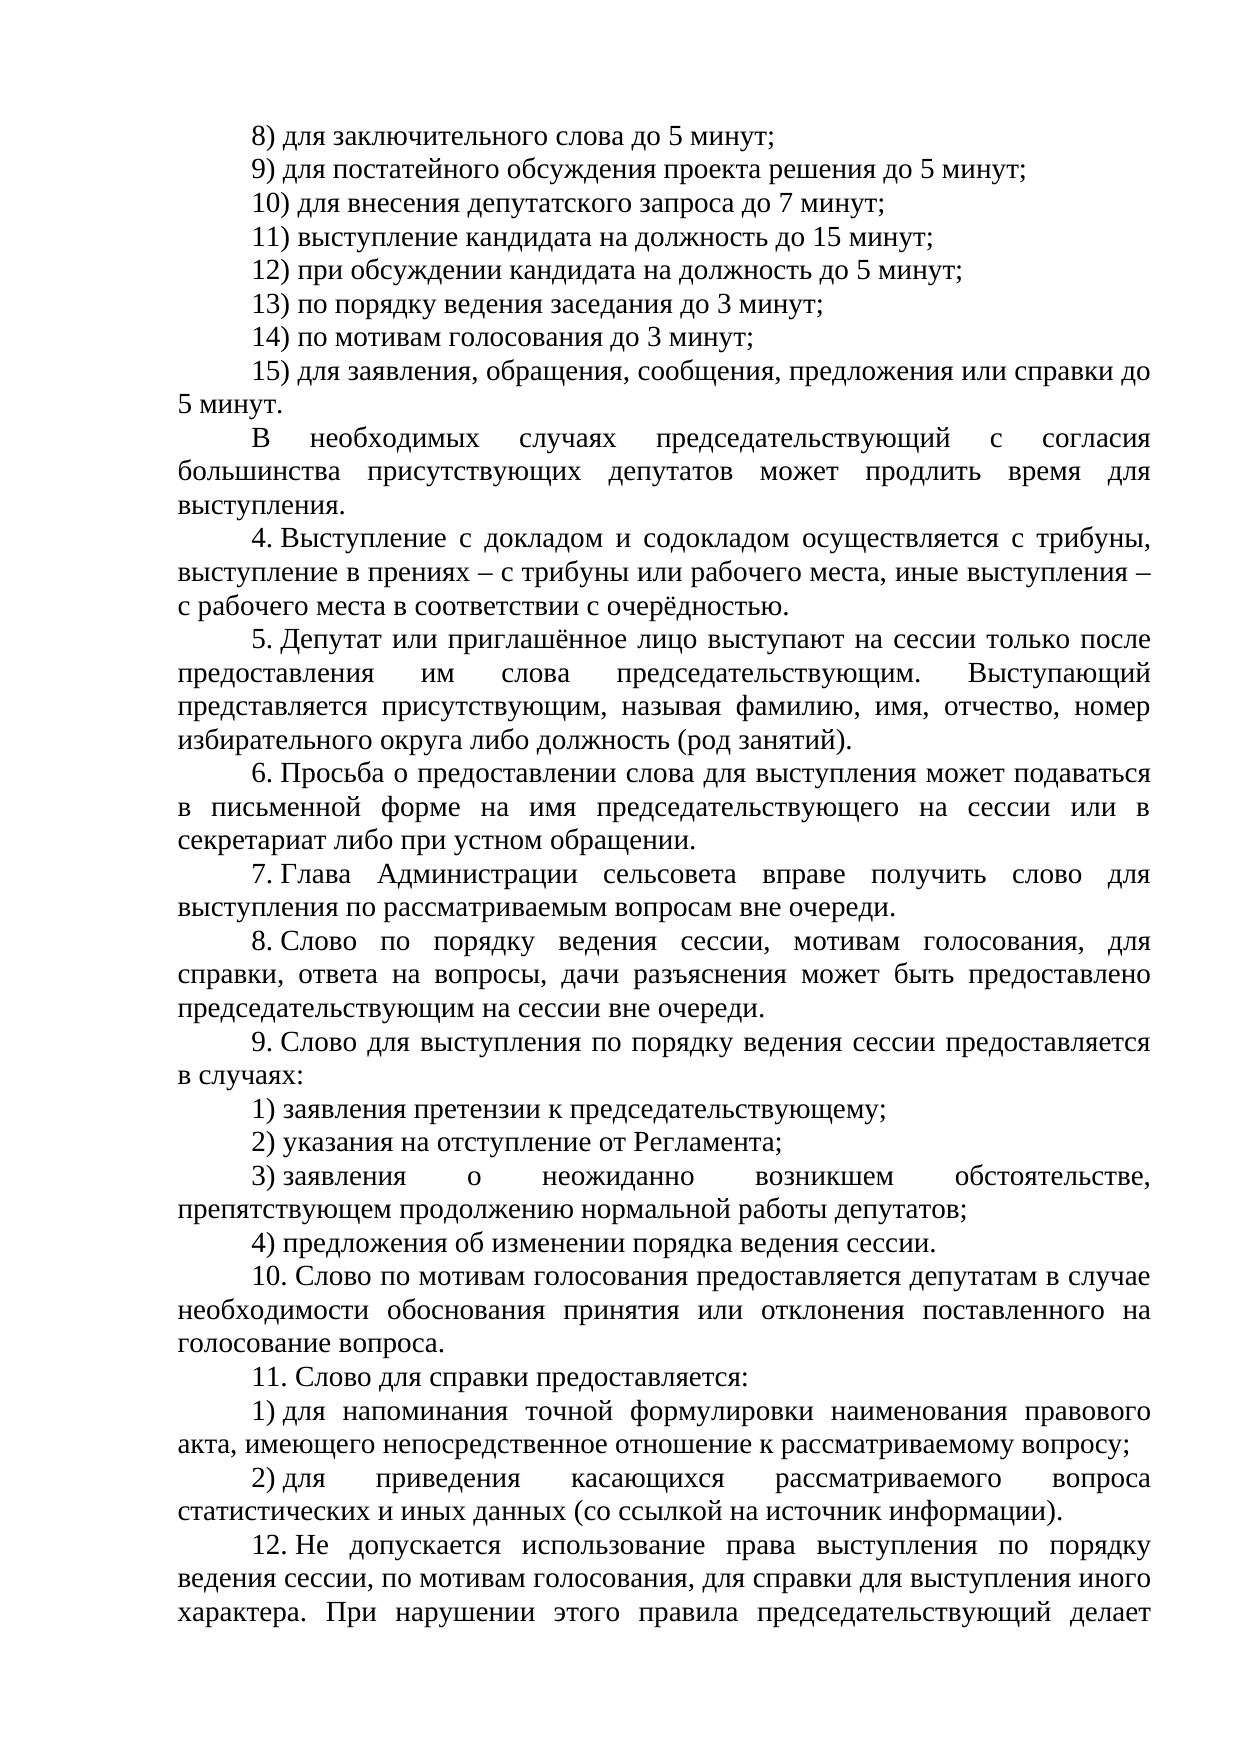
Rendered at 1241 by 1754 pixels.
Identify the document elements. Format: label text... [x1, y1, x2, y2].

text 3) заявления о неожиданно возникшем обстоятельстве, препятствующем продолжению нормальной работы депутатов; [177, 1158, 1152, 1225]
text 2) указания на отступление от Регламента; [177, 1124, 1152, 1158]
text 4) предложения об изменении порядка ведения сессии. [177, 1225, 1152, 1258]
text 11) выступление кандидата на должность до 15 минут; [177, 219, 1152, 252]
text 15) для заявления, обращения, сообщения, предложения или справки до 5 минут. [177, 353, 1152, 420]
text 2) для приведения касающихся рассматриваемого вопроса статистических и иных данных (со ссылкой на источник информации). [177, 1460, 1152, 1527]
text 1) заявления претензии к председательствующему; [177, 1091, 1152, 1124]
text 13) по порядку ведения заседания до 3 минут; [177, 286, 1152, 319]
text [177, 1527, 1152, 1627]
text 8) для заключительного слова до 5 минут; [177, 118, 1152, 152]
text 7. Глава Администрации сельсовета вправе получить слово для выступления по рассматриваемым вопросам вне очереди. [177, 856, 1152, 923]
text 12) при обсуждении кандидата на должность до 5 минут; [177, 252, 1152, 286]
text 1) для напоминания точной формулировки наименования правового акта, имеющего непосредственное отношение к рассматриваемому вопросу; [177, 1393, 1152, 1460]
text 5. Депутат или приглашённое лицо выступают на сессии только после предоставления им слова председательствующим. Выступающий представляется присутствующим, называя фамилию, имя, отчество, номер избирательного округа либо должность (род занятий). [177, 621, 1152, 755]
text 10. Слово по мотивам голосования предоставляется депутатам в случае необходимости обоснования принятия или отклонения поставленного на голосование вопроса. [177, 1258, 1152, 1359]
text 10) для внесения депутатского запроса до 7 минут; [177, 185, 1152, 219]
text 9) для постатейного обсуждения проекта решения до 5 минут; [177, 152, 1152, 185]
text В необходимых случаях председательствующий с согласия большинства присутствующих депутатов может продлить время для выступления. [177, 420, 1152, 521]
text 11. Слово для справки предоставляется: [177, 1359, 1152, 1393]
text 14) по мотивам голосования до 3 минут; [177, 319, 1152, 353]
text 6. Просьба о предоставлении слова для выступления может подаваться в письменной форме на имя председательствующего на сессии или в секретариат либо при устном обращении. [177, 755, 1152, 856]
text 8. Слово по порядку ведения сессии, мотивам голосования, для справки, ответа на вопросы, дачи разъяснения может быть предоставлено председательствующим на сессии вне очереди. [177, 923, 1152, 1024]
text 9. Слово для выступления по порядку ведения сессии предоставляется в случаях: [177, 1024, 1152, 1091]
text 4. Выступление с докладом и содокладом осуществляется с трибуны, выступление в прениях – с трибуны или рабочего места, иные выступления – с рабочего места в соответствии с очерёдностью. [177, 521, 1152, 621]
